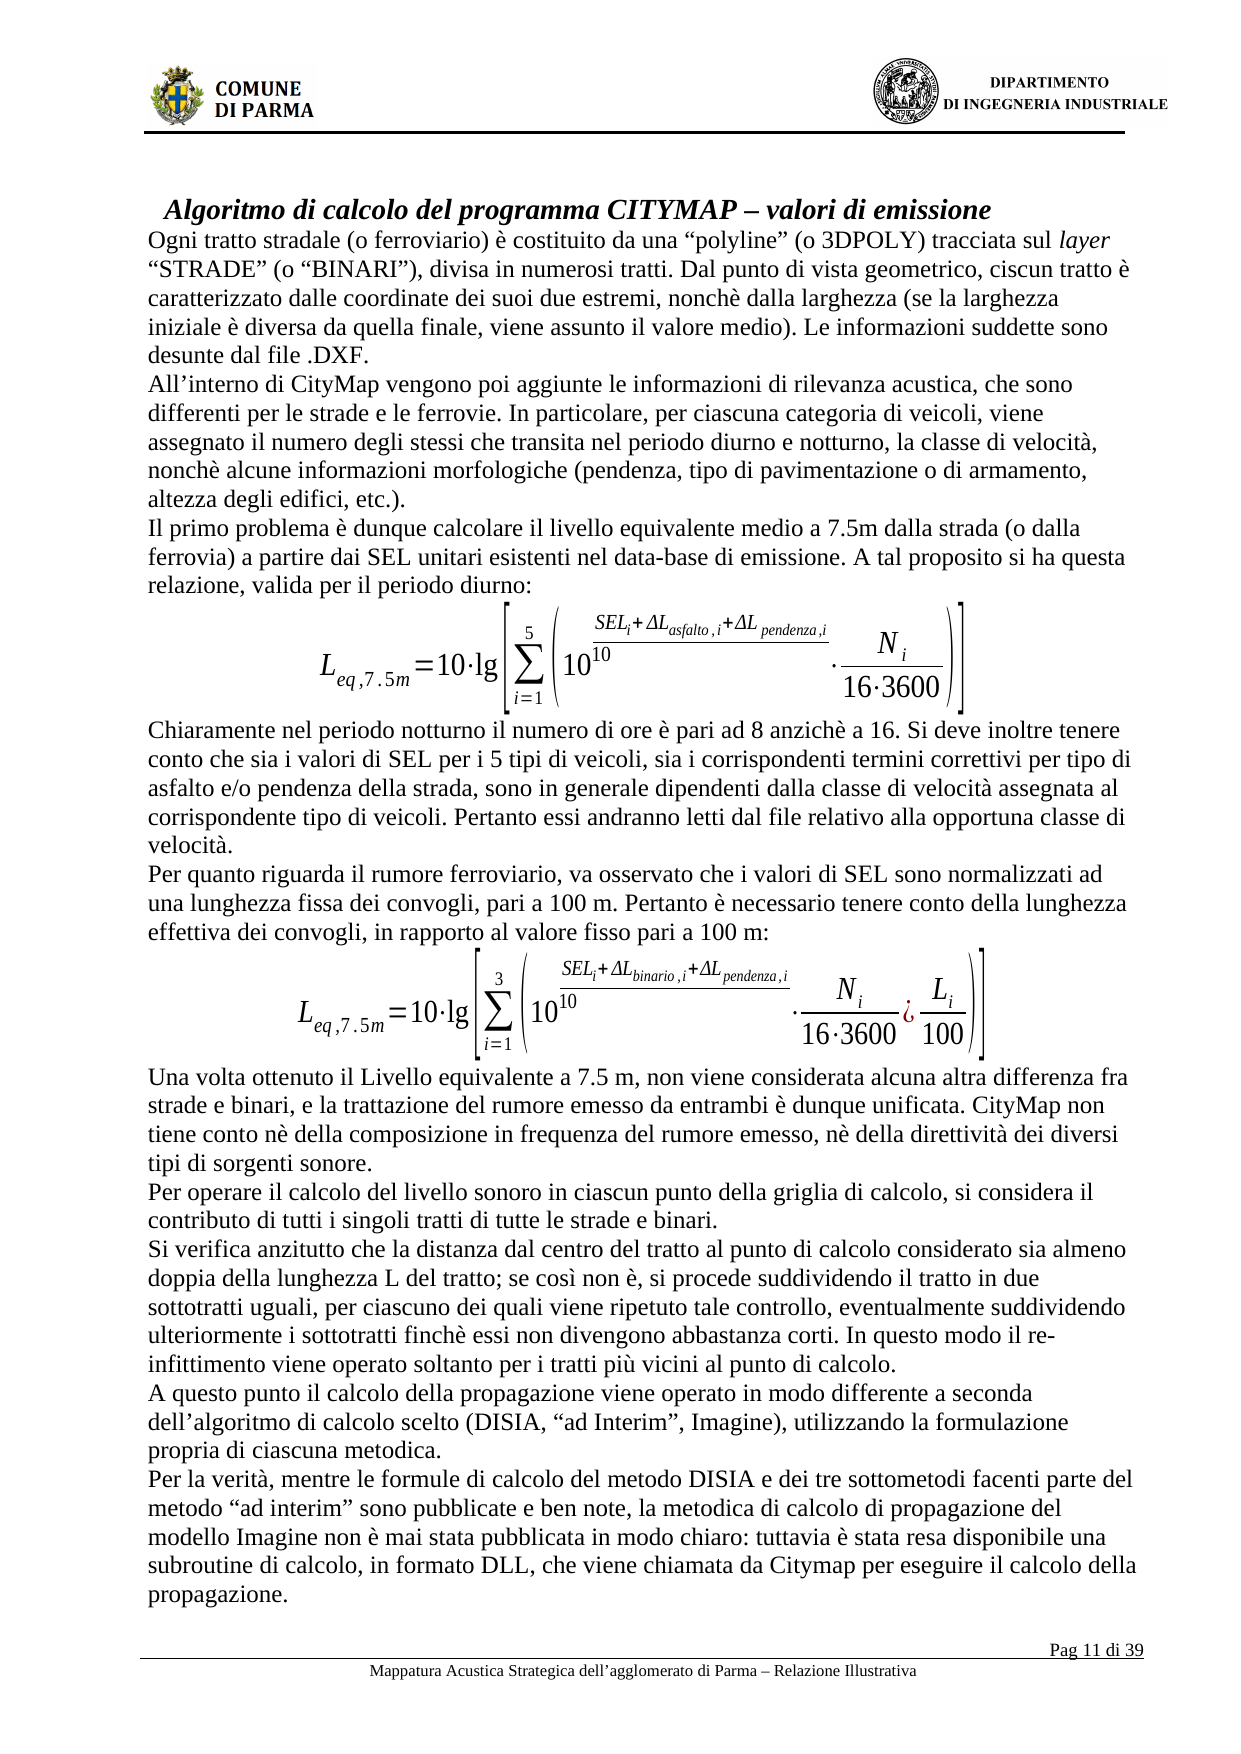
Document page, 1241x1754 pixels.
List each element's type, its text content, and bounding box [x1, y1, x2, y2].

text All’interno di CityMap vengono poi aggiunte le informazioni di rilevanza acustica, che sono differenti per le strade e le ferrovie. In particolare, per ciascuna categoria di veicoli, viene assegnato il numero degli stessi che transita nel periodo diurno e notturno, la classe di velocità, nonchè alcune informazioni morfologiche (pendenza, tipo di pavimentazione o di armamento, altezza degli edifici, etc.). [148, 369, 1138, 513]
text Per la verità, mentre le formule di calcolo del metodo DISIA e dei tre sottometodi facenti parte del metodo “ad interim” sono pubblicate e ben note, la metodica di calcolo di propagazione del modello Imagine non è mai stata pubblicata in modo chiaro: tuttavia è stata resa disponibile una subroutine di calcolo, in formato DLL, che viene chiamata da Citymap per eseguire il calcolo della propagazione. [148, 1464, 1138, 1608]
text Chiaramente nel periodo notturno il numero di ore è pari ad 8 anzichè a 16. Si deve inoltre tenere conto che sia i valori di SEL per i 5 tipi di veicoli, sia i corrispondenti termini correttivi per tipo di asfalto e/o pendenza della strada, sono in generale dipendenti dalla classe di velocità assegnata al corrispondente tipo di veicoli. Pertanto essi andranno letti dal file relativo alla opportuna classe di velocità. [148, 716, 1138, 859]
text Per operare il calcolo del livello sonoro in ciascun punto della griglia di calcolo, si considera il contributo di tutti i singoli tratti di tutte le strade e binari. [148, 1177, 1138, 1234]
text Il primo problema è dunque calcolare il livello equivalente medio a 7.5m dalla strada (o dalla ferrovia) a partire dai SEL unitari esistenti nel data-base di emissione. A tal proposito si ha questa relazione, valida per il periodo diurno: [148, 513, 1138, 599]
text Per quanto riguarda il rumore ferroviario, va osservato che i valori di SEL sono normalizzati ad una lunghezza fissa dei convogli, pari a 100 m. Pertanto è necessario tenere conto della lunghezza effettiva dei convogli, in rapporto al valore fisso pari a 100 m: [148, 859, 1138, 946]
text Ogni tratto stradale (o ferroviario) è costituito da una “polyline” (o 3DPOLY) tracciata sul layer “STRADE” (o “BINARI”), divisa in numerosi tratti. Dal punto di vista geometrico, ciscun tratto è caratterizzato dalle coordinate dei suoi due estremi, nonchè dalla larghezza (se la larghezza iniziale è diversa da quella finale, viene assunto il valore medio). Le informazioni suddette sono desunte dal file .DXF. [148, 226, 1138, 369]
text A questo punto il calcolo della propagazione viene operato in modo differente a seconda dell’algoritmo di calcolo scelto (DISIA, “ad Interim”, Imagine), utilizzando la formulazione propria di ciascuna metodica. [148, 1378, 1138, 1464]
text Una volta ottenuto il Livello equivalente a 7.5 m, non viene considerata alcuna altra differenza fra strade e binari, e la trattazione del rumore emesso da entrambi è dunque unificata. CityMap non tiene conto nè della composizione in frequenza del rumore emesso, nè della direttività dei diversi tipi di sorgenti sonore. [148, 1062, 1138, 1177]
subtitle Algoritmo di calcolo del programma CITYMAP – valori di emissione [164, 192, 1138, 226]
text Si verifica anzitutto che la distanza dal centro del tratto al punto di calcolo considerato sia almeno doppia della lunghezza L del tratto; se così non è, si procede suddividendo il tratto in due sottotratti uguali, per ciascuno dei quali viene ripetuto tale controllo, eventualmente suddividendo ulteriormente i sottotratti finchè essi non divengono abbastanza corti. In questo modo il re-infittimento viene operato soltanto per i tratti più vicini al punto di calcolo. [148, 1234, 1138, 1378]
